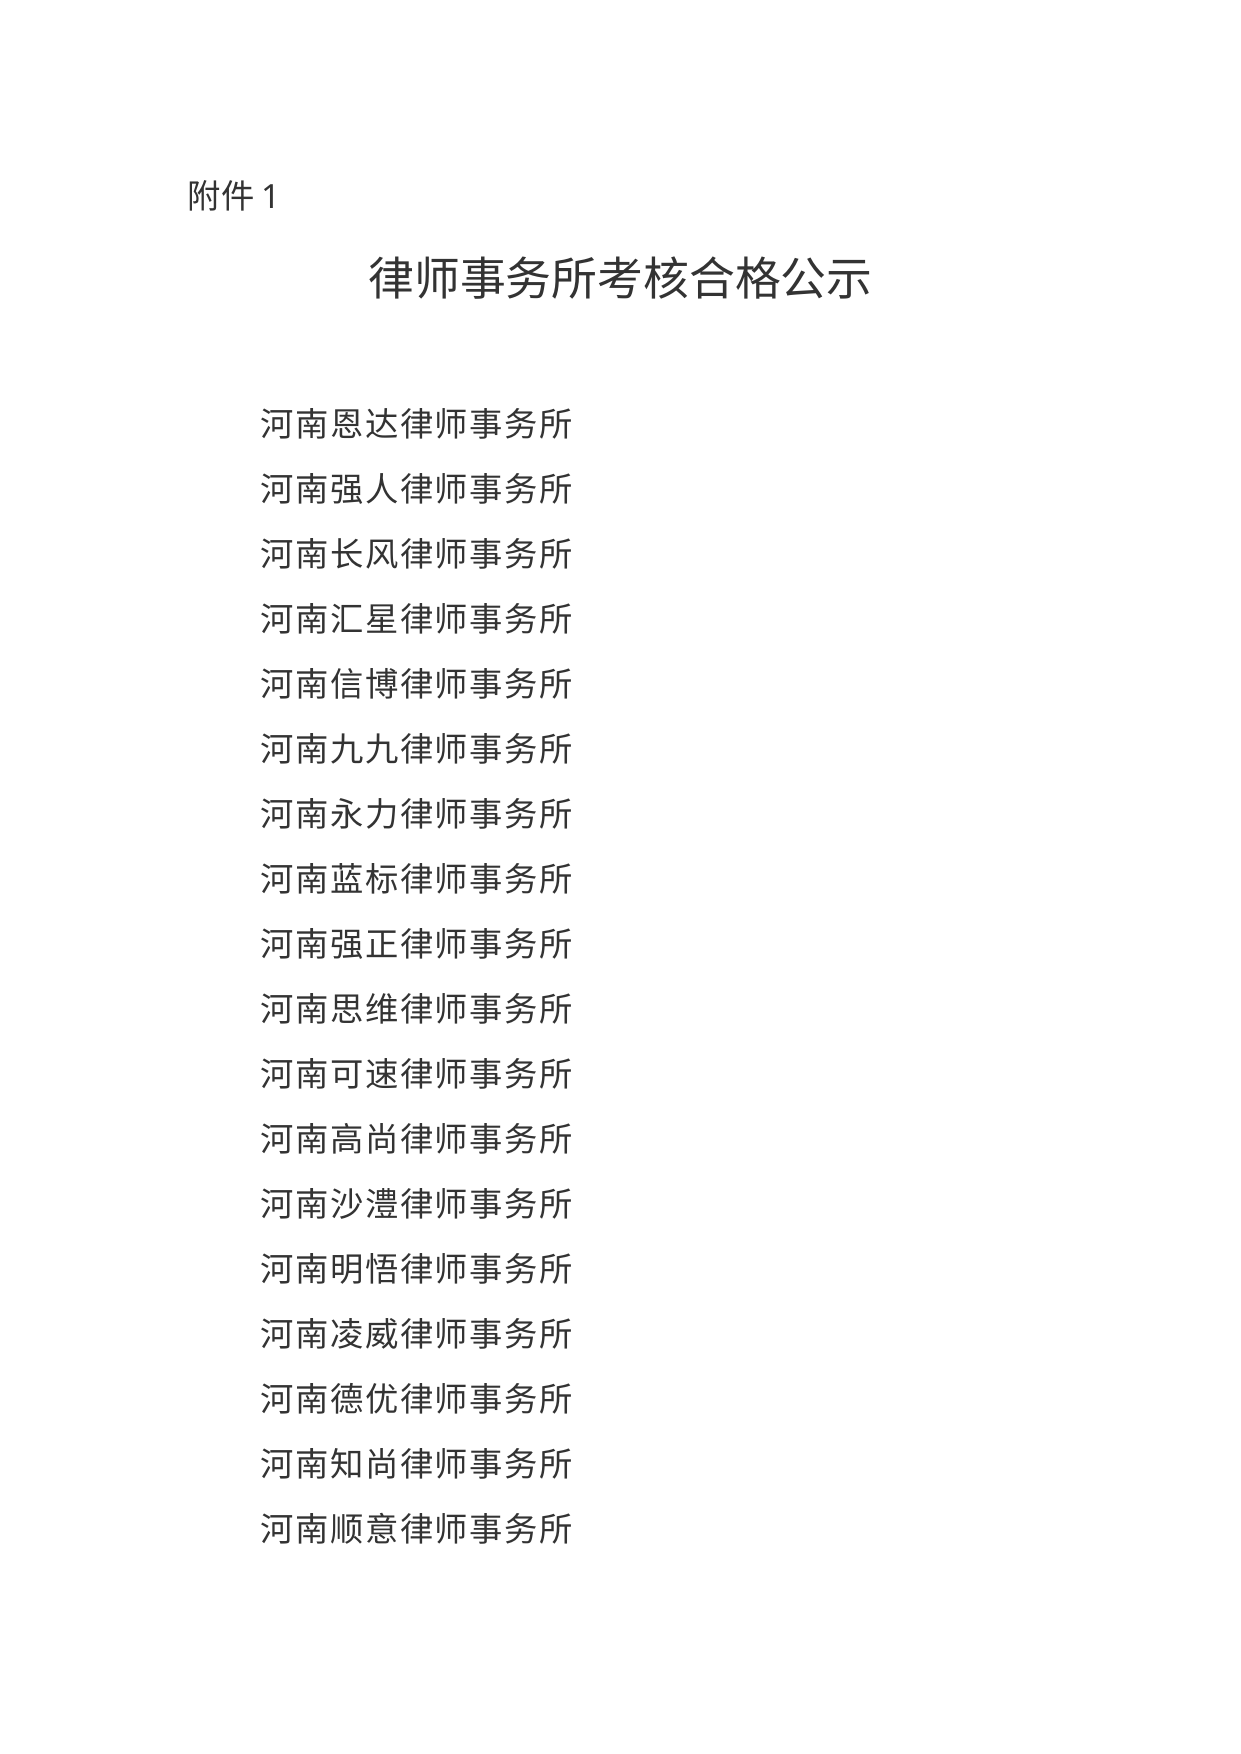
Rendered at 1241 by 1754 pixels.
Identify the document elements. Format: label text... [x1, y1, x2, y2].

text 河南高尚律师事务所 [187, 1104, 1053, 1169]
text 河南汇星律师事务所 [187, 584, 1053, 649]
text 河南思维律师事务所 [187, 974, 1053, 1039]
text 河南永力律师事务所 [187, 779, 1053, 844]
text 河南九九律师事务所 [187, 714, 1053, 779]
text 河南知尚律师事务所 [187, 1429, 1053, 1494]
text 河南信博律师事务所 [187, 649, 1053, 714]
text 河南凌威律师事务所 [187, 1299, 1053, 1364]
text 河南沙澧律师事务所 [187, 1169, 1053, 1234]
text 河南强正律师事务所 [187, 909, 1053, 974]
text 河南强人律师事务所 [187, 454, 1053, 519]
text 附件1 [187, 162, 1053, 227]
text 律师事务所考核合格公示 [187, 227, 1053, 324]
text 河南蓝标律师事务所 [187, 844, 1053, 909]
text 河南顺意律师事务所 [187, 1494, 1053, 1559]
text 河南恩达律师事务所 [187, 389, 1053, 454]
text 河南德优律师事务所 [187, 1364, 1053, 1429]
text 河南可速律师事务所 [187, 1039, 1053, 1104]
text 河南明悟律师事务所 [187, 1234, 1053, 1299]
text 河南长风律师事务所 [187, 519, 1053, 584]
